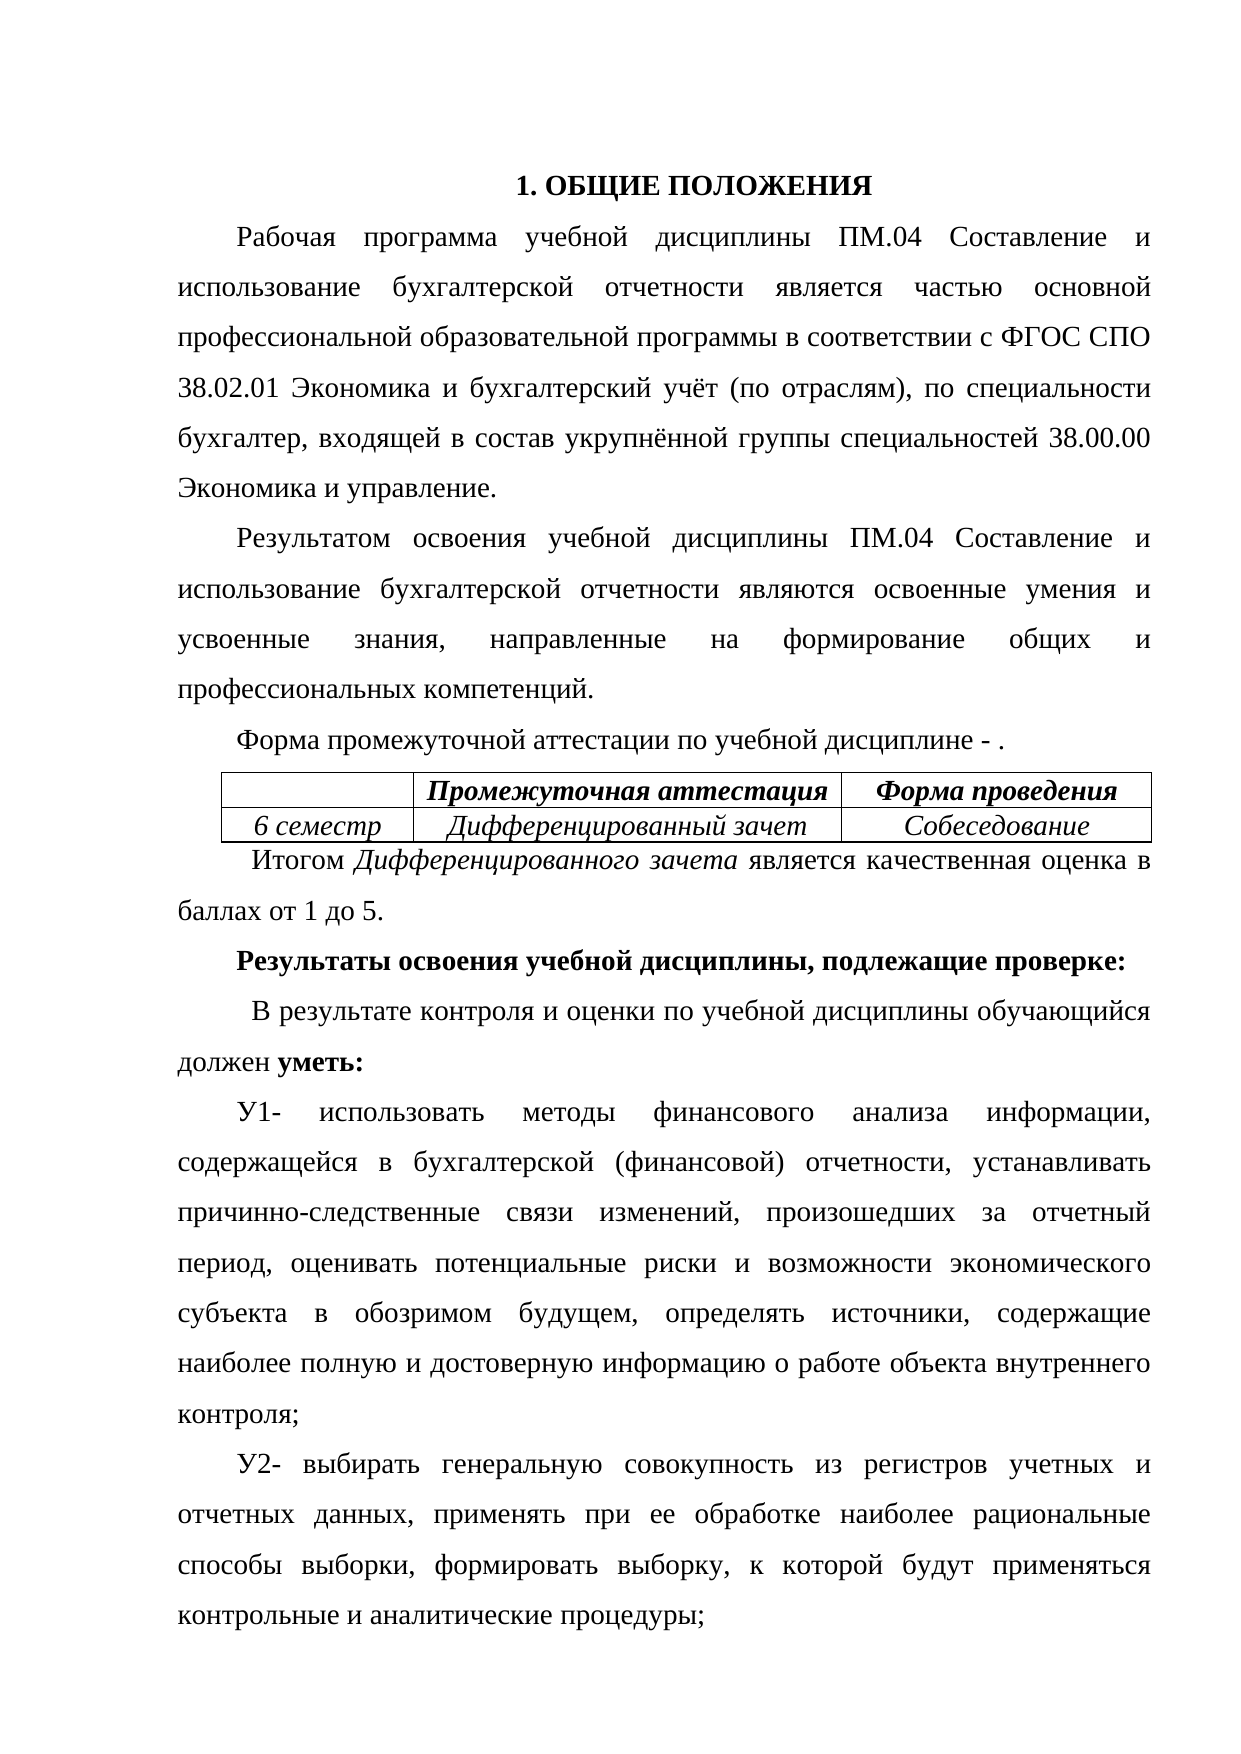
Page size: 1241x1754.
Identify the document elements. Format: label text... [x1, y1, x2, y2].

text Рабочая программа учебной дисциплины ПМ.04 Составление и использование бухгалтерской отчетности является частью основной профессиональной образовательной программы в соответствии с ФГОС СПО 38.02.01 Экономика и бухгалтерский учёт (по отраслям), по специальности бухгалтер, входящей в состав укрупнённой группы специальностей 38.00.00 Экономика и управление. [177, 219, 1152, 504]
text У1- использовать методы финансового анализа информации, содержащейся в бухгалтерской (финансовой) отчетности, устанавливать причинно-следственные связи изменений, произошедших за отчетный период, оценивать потенциальные риски и возможности экономического субъекта в обозримом будущем, определять источники, содержащие наиболее полную и достоверную информацию о работе объекта внутреннего контроля; [177, 1094, 1152, 1429]
table_cell Собеседование [842, 808, 1151, 841]
text У2- выбирать генеральную совокупность из регистров учетных и отчетных данных, применять при ее обработке наиболее рациональные способы выборки, формировать выборку, к которой будут применяться контрольные и аналитические процедуры; [177, 1446, 1152, 1631]
text Результатом освоения учебной дисциплины ПМ.04 Составление и использование бухгалтерской отчетности являются освоенные умения и усвоенные знания, направленные на формирование общих и профессиональных компетенций. [177, 521, 1152, 705]
text В результате контроля и оценки по учебной дисциплины обучающийся должен уметь: [177, 993, 1152, 1077]
text Итогом Дифференцированного зачета является качественная оценка в баллах от 1 до 5. [177, 842, 1152, 926]
text 1. Общие положения [177, 168, 1152, 202]
table_header [222, 773, 413, 807]
table_cell 6 семестр [222, 808, 413, 841]
text Результаты освоения учебной дисциплины, подлежащие проверке: [177, 943, 1152, 977]
table_cell Дифференцированный зачет [414, 808, 841, 841]
table_header Форма проведения [842, 773, 1151, 807]
table_header Промежуточная аттестация [414, 773, 841, 807]
text Форма промежуточной аттестации по учебной дисциплине - . [177, 722, 1152, 755]
